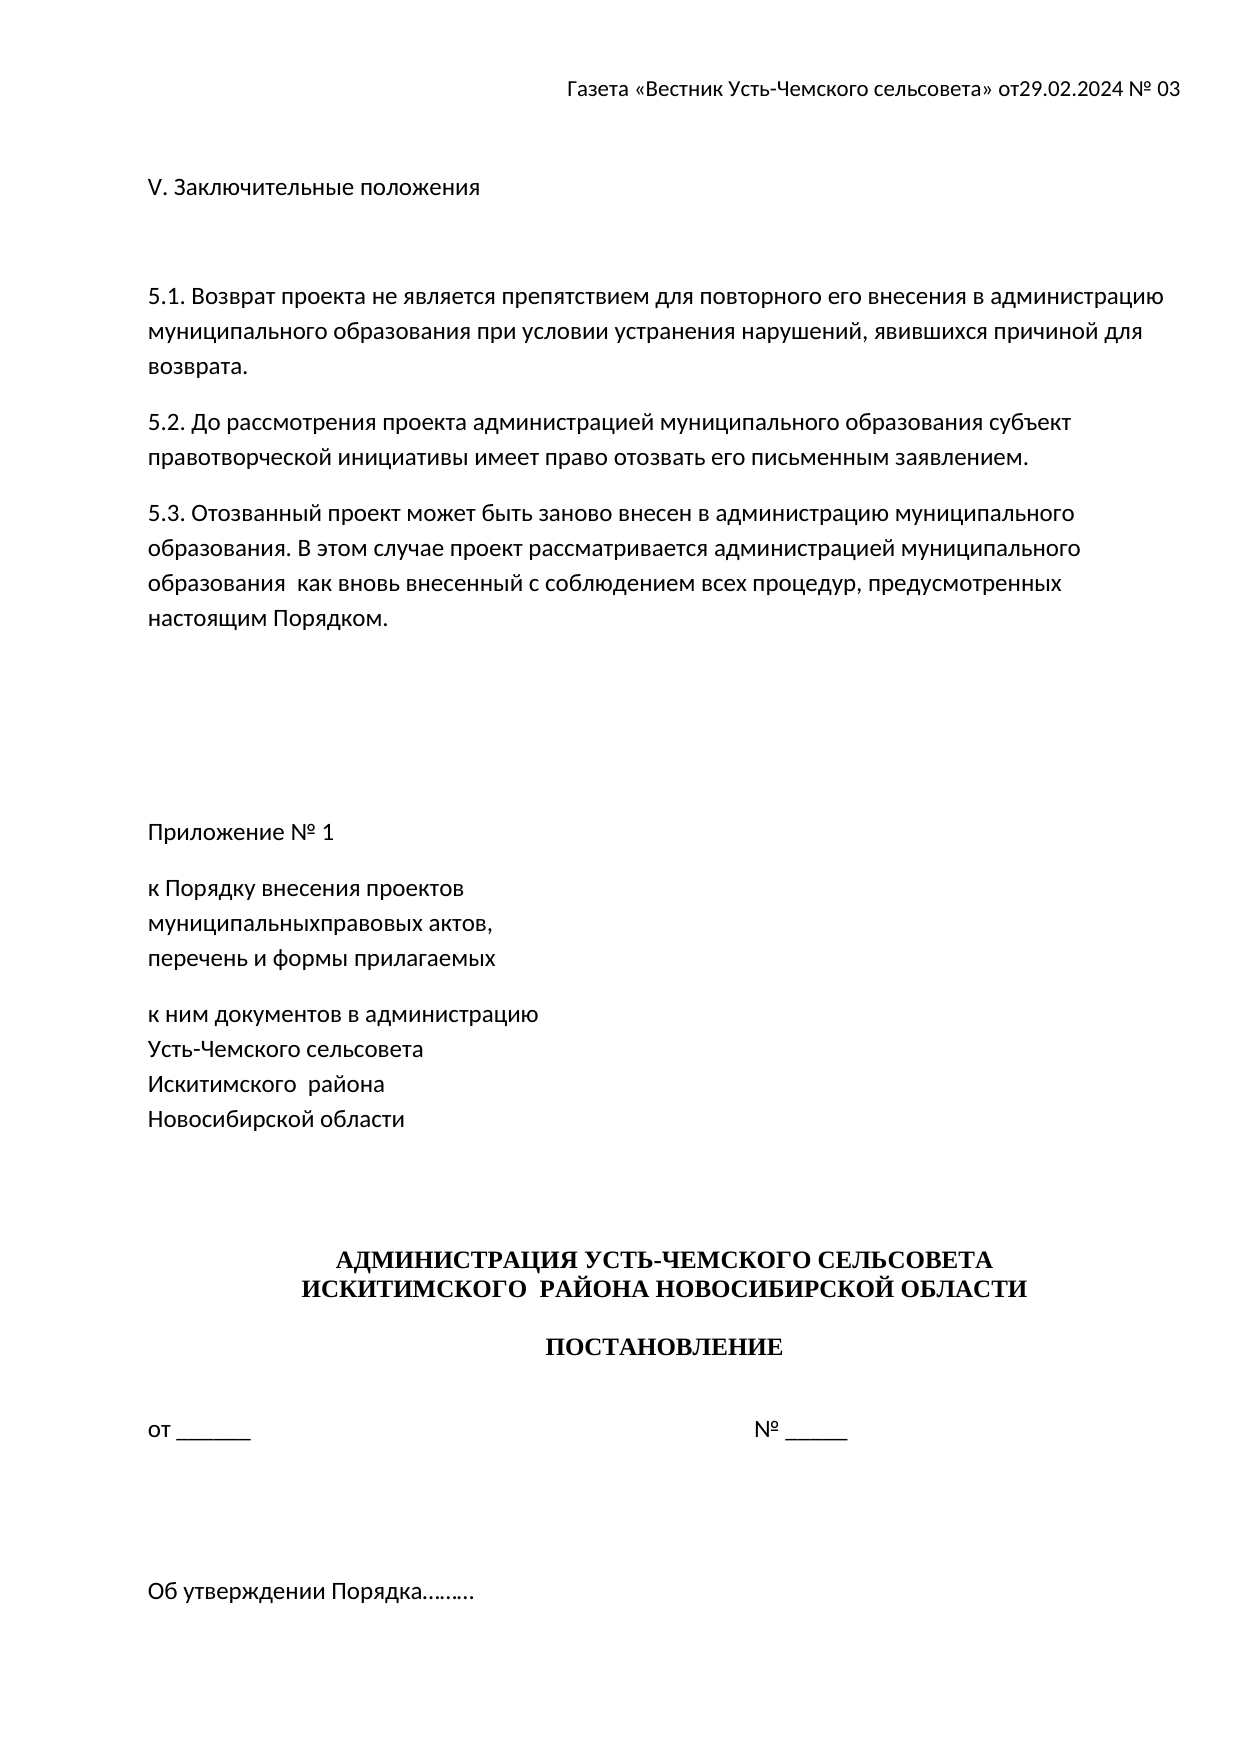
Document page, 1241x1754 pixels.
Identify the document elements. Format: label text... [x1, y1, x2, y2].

text ПОСТАНОВЛЕНИЕ [148, 1332, 1181, 1360]
text АДМИНИСТРАЦИЯ УСТЬ-ЧЕМСКОГО СЕЛЬСОВЕТА [148, 1245, 1181, 1274]
text ИСКИТИМСКОГО РАЙОНА НОВОСИБИРСКОЙ ОБЛАСТИ [148, 1274, 1181, 1303]
